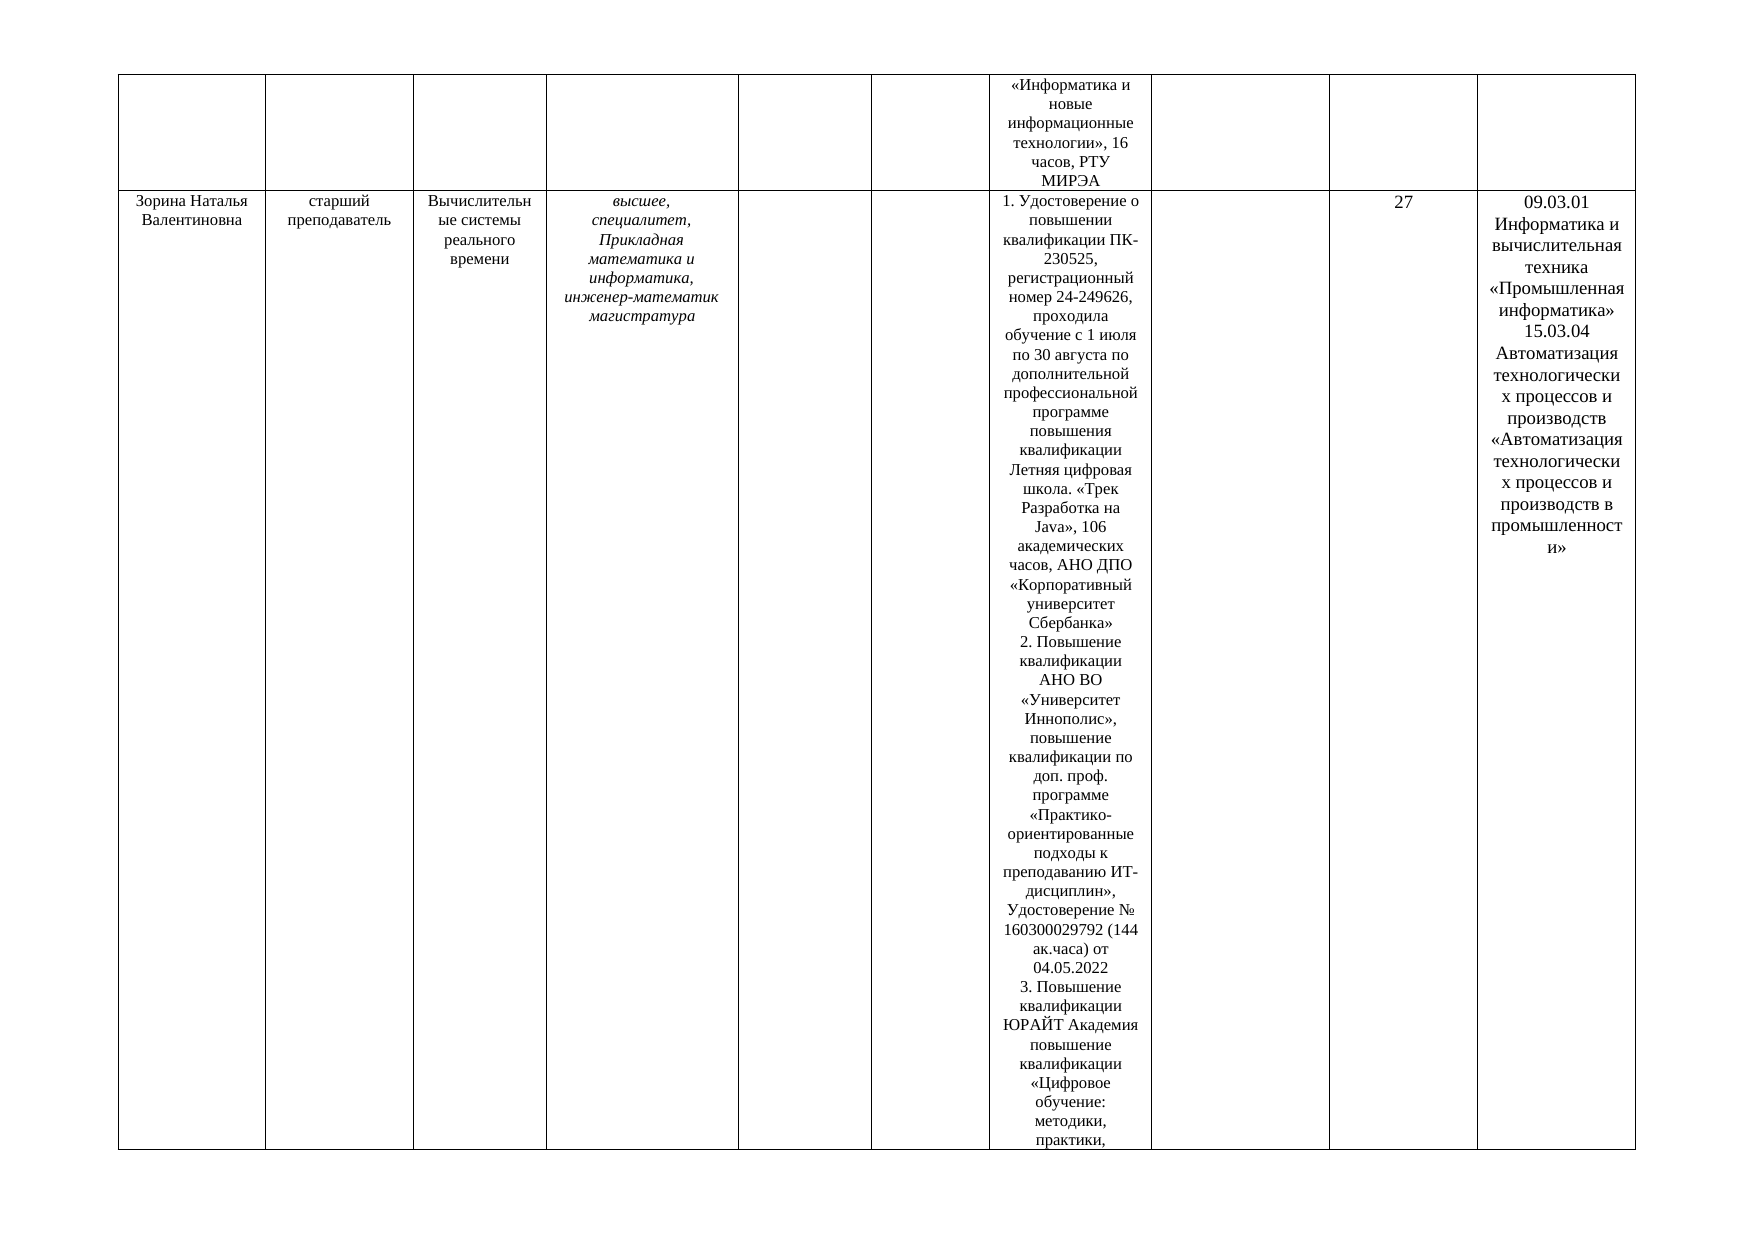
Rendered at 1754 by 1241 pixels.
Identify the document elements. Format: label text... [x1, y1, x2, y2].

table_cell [547, 75, 738, 190]
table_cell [266, 75, 413, 190]
table_cell 27 [1330, 191, 1477, 1149]
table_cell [1478, 191, 1635, 1149]
table_cell [872, 75, 989, 190]
table_cell [1152, 191, 1329, 1149]
table_cell [739, 75, 871, 190]
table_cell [990, 75, 1151, 190]
table_cell [872, 191, 989, 1149]
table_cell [414, 191, 546, 1149]
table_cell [990, 191, 1151, 1149]
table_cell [414, 75, 546, 190]
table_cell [119, 75, 265, 190]
table_cell 17 [1330, 75, 1477, 190]
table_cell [547, 191, 738, 1149]
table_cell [119, 191, 265, 1149]
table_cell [1478, 75, 1635, 190]
table_cell [1152, 75, 1329, 190]
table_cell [266, 191, 413, 1149]
table_cell [739, 191, 871, 1149]
